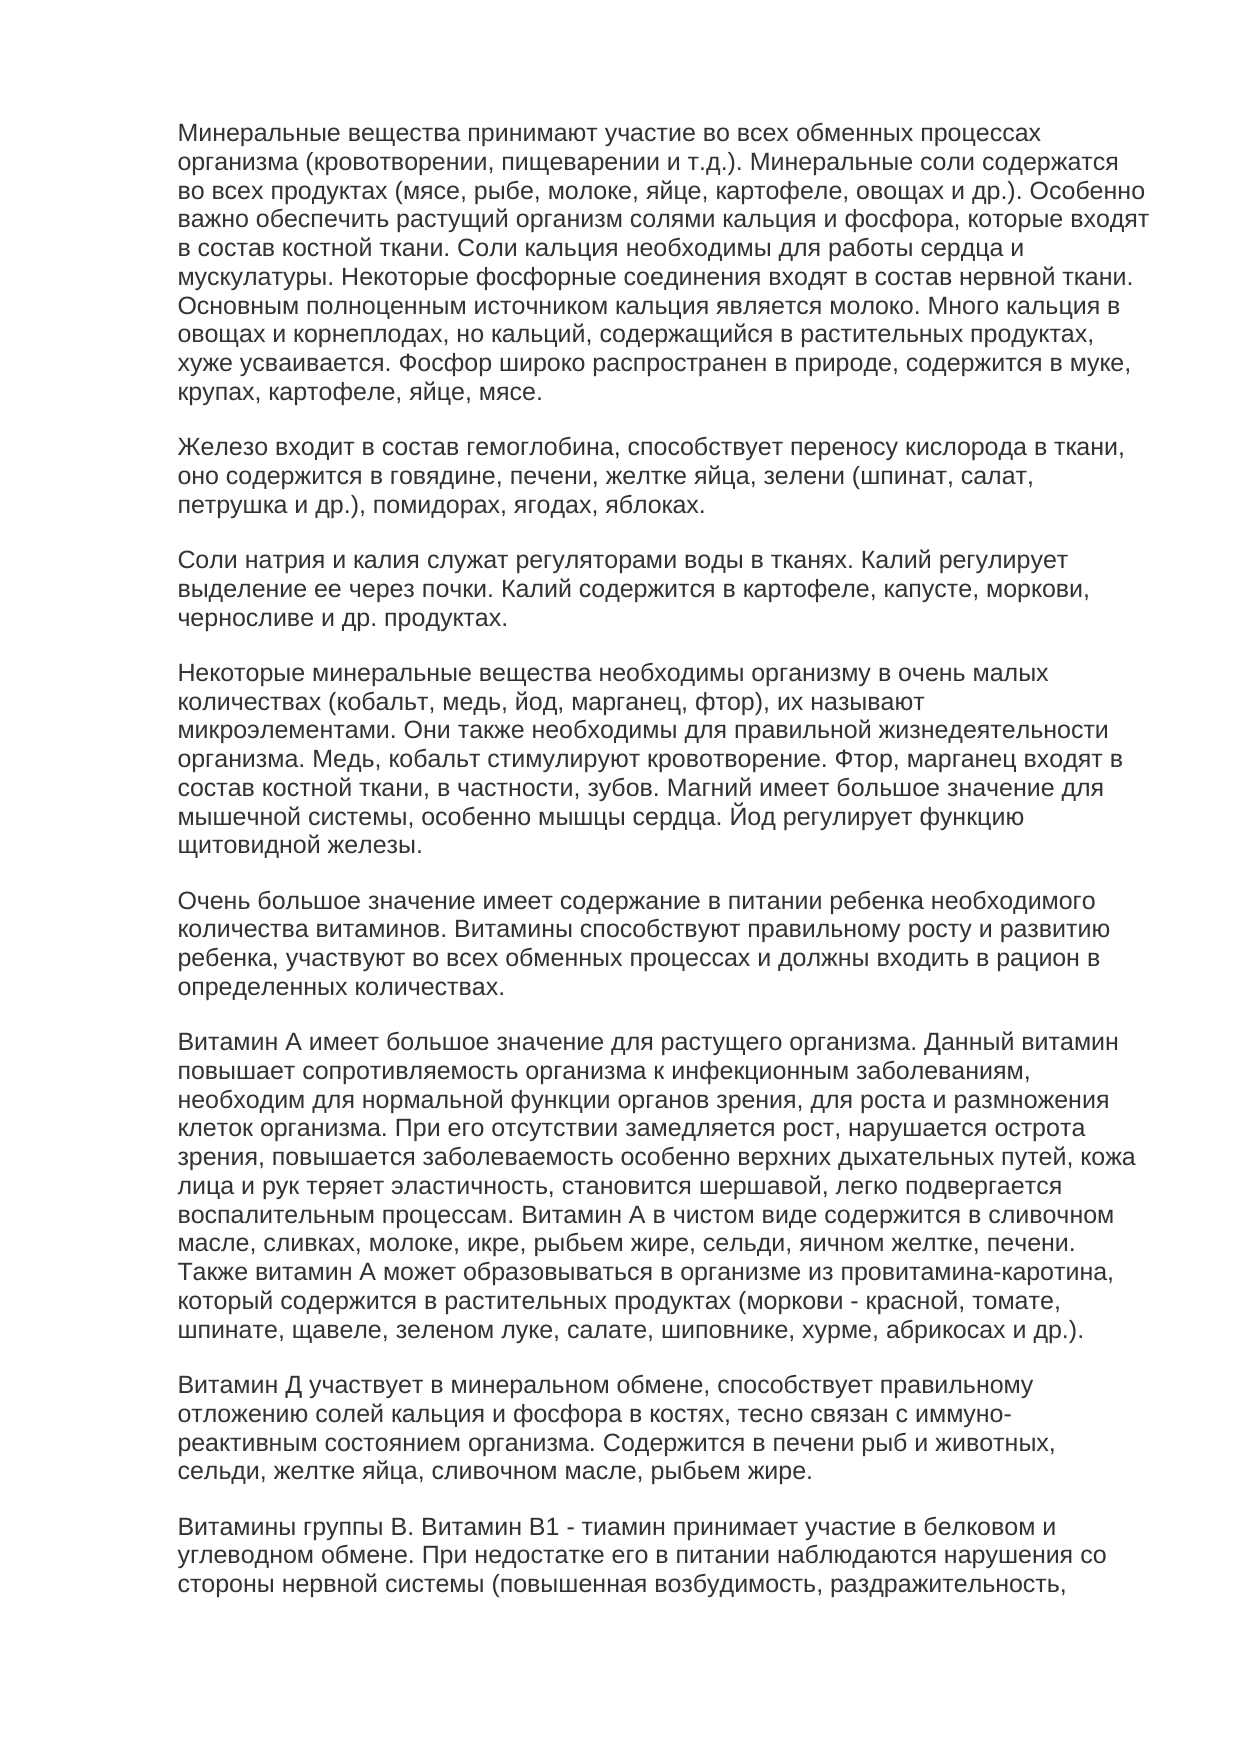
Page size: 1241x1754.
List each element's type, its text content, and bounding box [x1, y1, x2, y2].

text Железо входит в состав гемоглобина, способствует переносу кислорода в ткани, оно содержится в говядине, печени, желтке яйца, зелени (шпинат, салат, петрушка и др.), помидорах, ягодах, яблоках. [177, 432, 1152, 518]
text Минеральные вещества принимают участие во всех обменных процессах организма (кровотворении, пищеварении и т.д.). Минеральные соли содержатся во всех продуктах (мясе, рыбе, молоке, яйце, картофеле, овощах и др.). Особенно важно обеспечить растущий организм солями кальция и фосфора, которые входят в состав костной ткани. Соли кальция необходимы для работы сердца и мускулатуры. Некоторые фосфорные соединения входят в состав нервной ткани. Основным полноценным источником кальция является молоко. Много кальция в овощах и корнеплодах, но кальций, содержащийся в растительных продуктах, хуже усваивается. Фосфор широко распространен в природе, содержится в муке, крупах, картофеле, яйце, мясе. [177, 118, 1152, 406]
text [177, 1512, 1152, 1598]
text Соли натрия и калия служат регуляторами воды в тканях. Калий регулирует выделение ее через почки. Калий содержится в картофеле, капусте, моркови, черносливе и др. продуктах. [177, 545, 1152, 631]
text Витамин А имеет большое значение для растущего организма. Данный витамин повышает сопротивляемость организма к инфекционным заболеваниям, необходим для нормальной функции органов зрения, для роста и размножения клеток организма. При его отсутствии замедляется рост, нарушается острота зрения, повышается заболеваемость особенно верхних дыхательных путей, кожа лица и рук теряет эластичность, становится шершавой, легко подвергается воспалительным процессам. Витамин А в чистом виде содержится в сливочном масле, сливках, молоке, икре, рыбьем жире, сельди, яичном желтке, печени. Также витамин А может образовываться в организме из провитамина-каротина, который содержится в растительных продуктах (моркови - красной, томате, шпинате, щавеле, зеленом луке, салате, шиповнике, хурме, абрикосах и др.). [177, 1027, 1152, 1343]
text Некоторые минеральные вещества необходимы организму в очень малых количествах (кобальт, медь, йод, марганец, фтор), их называют микроэлементами. Они также необходимы для правильной жизнедеятельности организма. Медь, кобальт стимулируют кровотворение. Фтор, марганец входят в состав костной ткани, в частности, зубов. Магний имеет большое значение для мышечной системы, особенно мышцы сердца. Йод регулирует функцию щитовидной железы. [177, 658, 1152, 859]
text Витамин Д участвует в минеральном обмене, способствует правильному отложению солей кальция и фосфора в костях, тесно связан с иммуно-реактивным состоянием организма. Содержится в печени рыб и животных, сельди, желтке яйца, сливочном масле, рыбьем жире. [177, 1370, 1152, 1485]
text Очень большое значение имеет содержание в питании ребенка необходимого количества витаминов. Витамины способствуют правильному росту и развитию ребенка, участвуют во всех обменных процессах и должны входить в рацион в определенных количествах. [177, 886, 1152, 1001]
